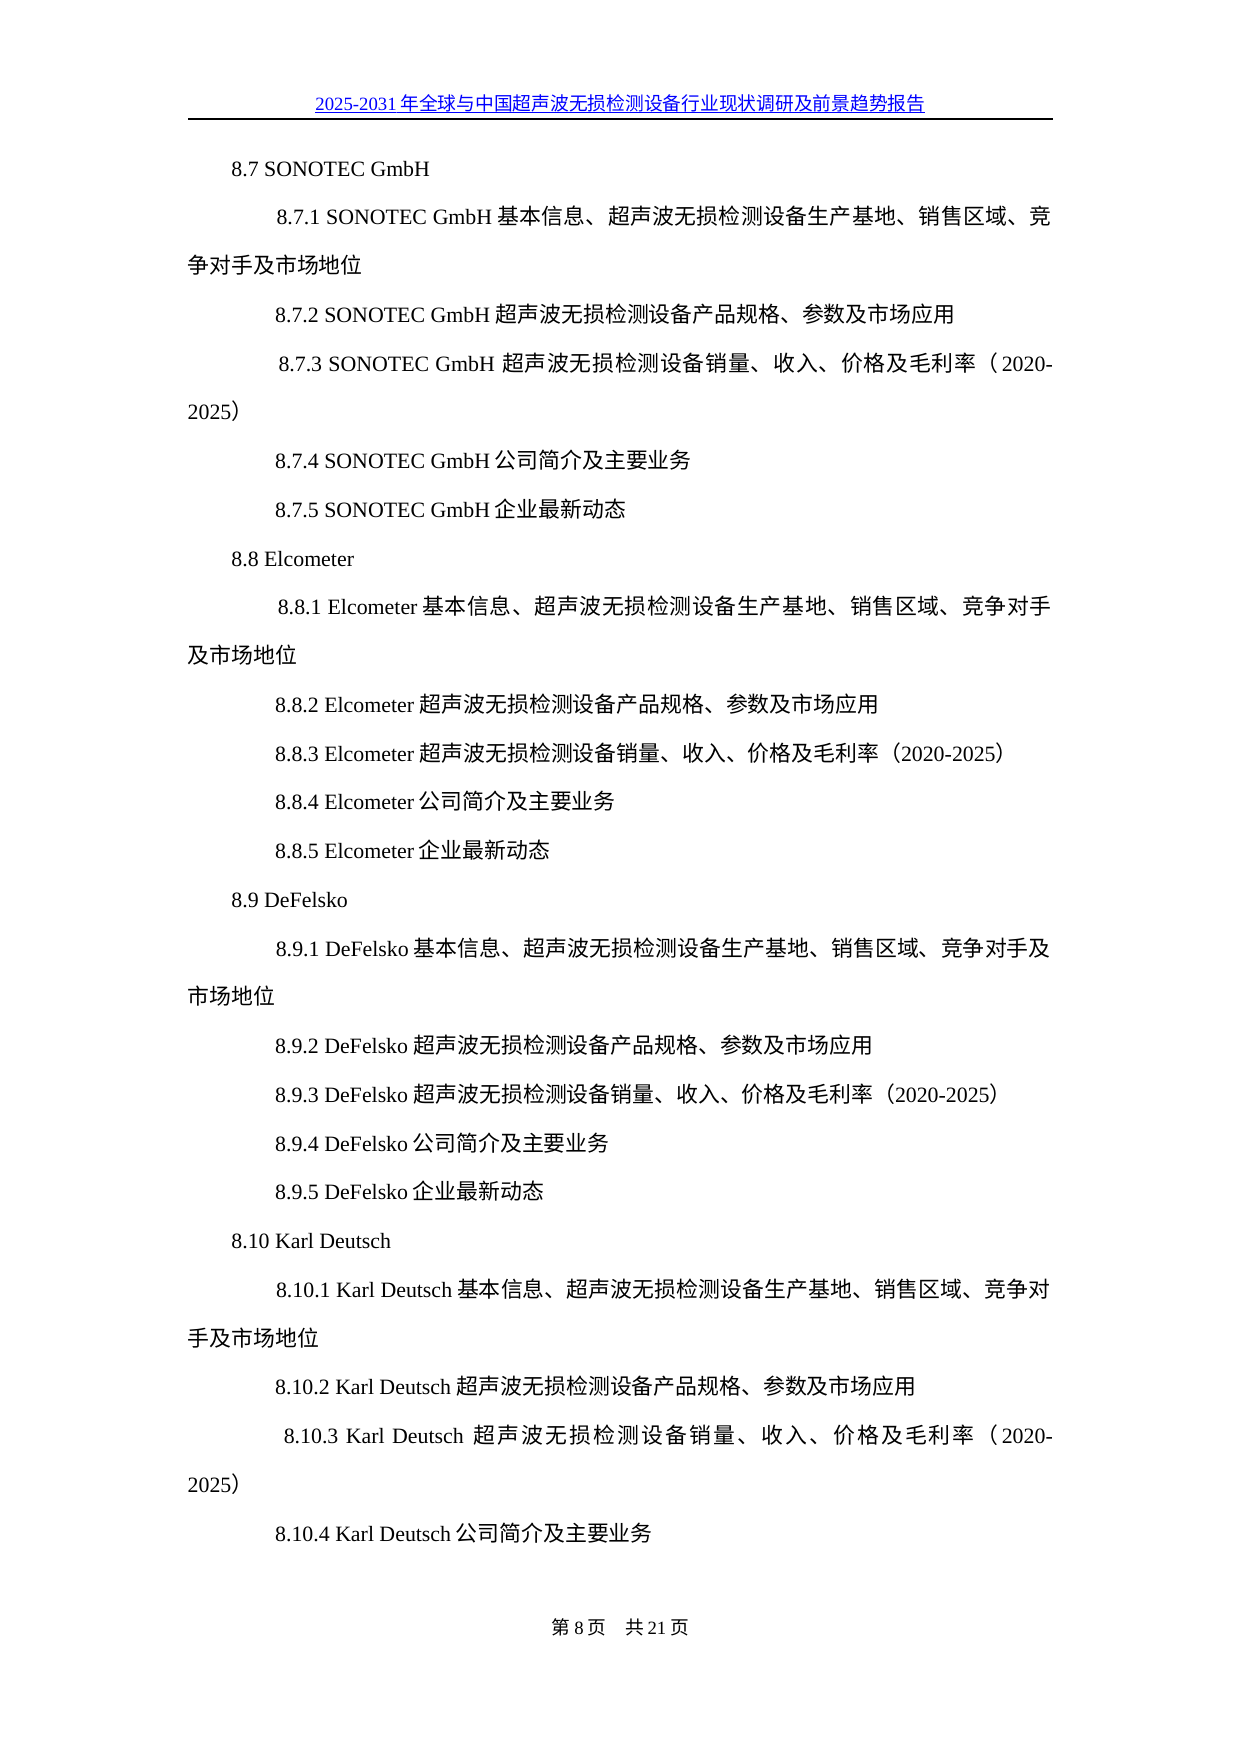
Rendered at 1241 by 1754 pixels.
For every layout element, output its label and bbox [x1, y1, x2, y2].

text [187, 150, 1053, 1548]
